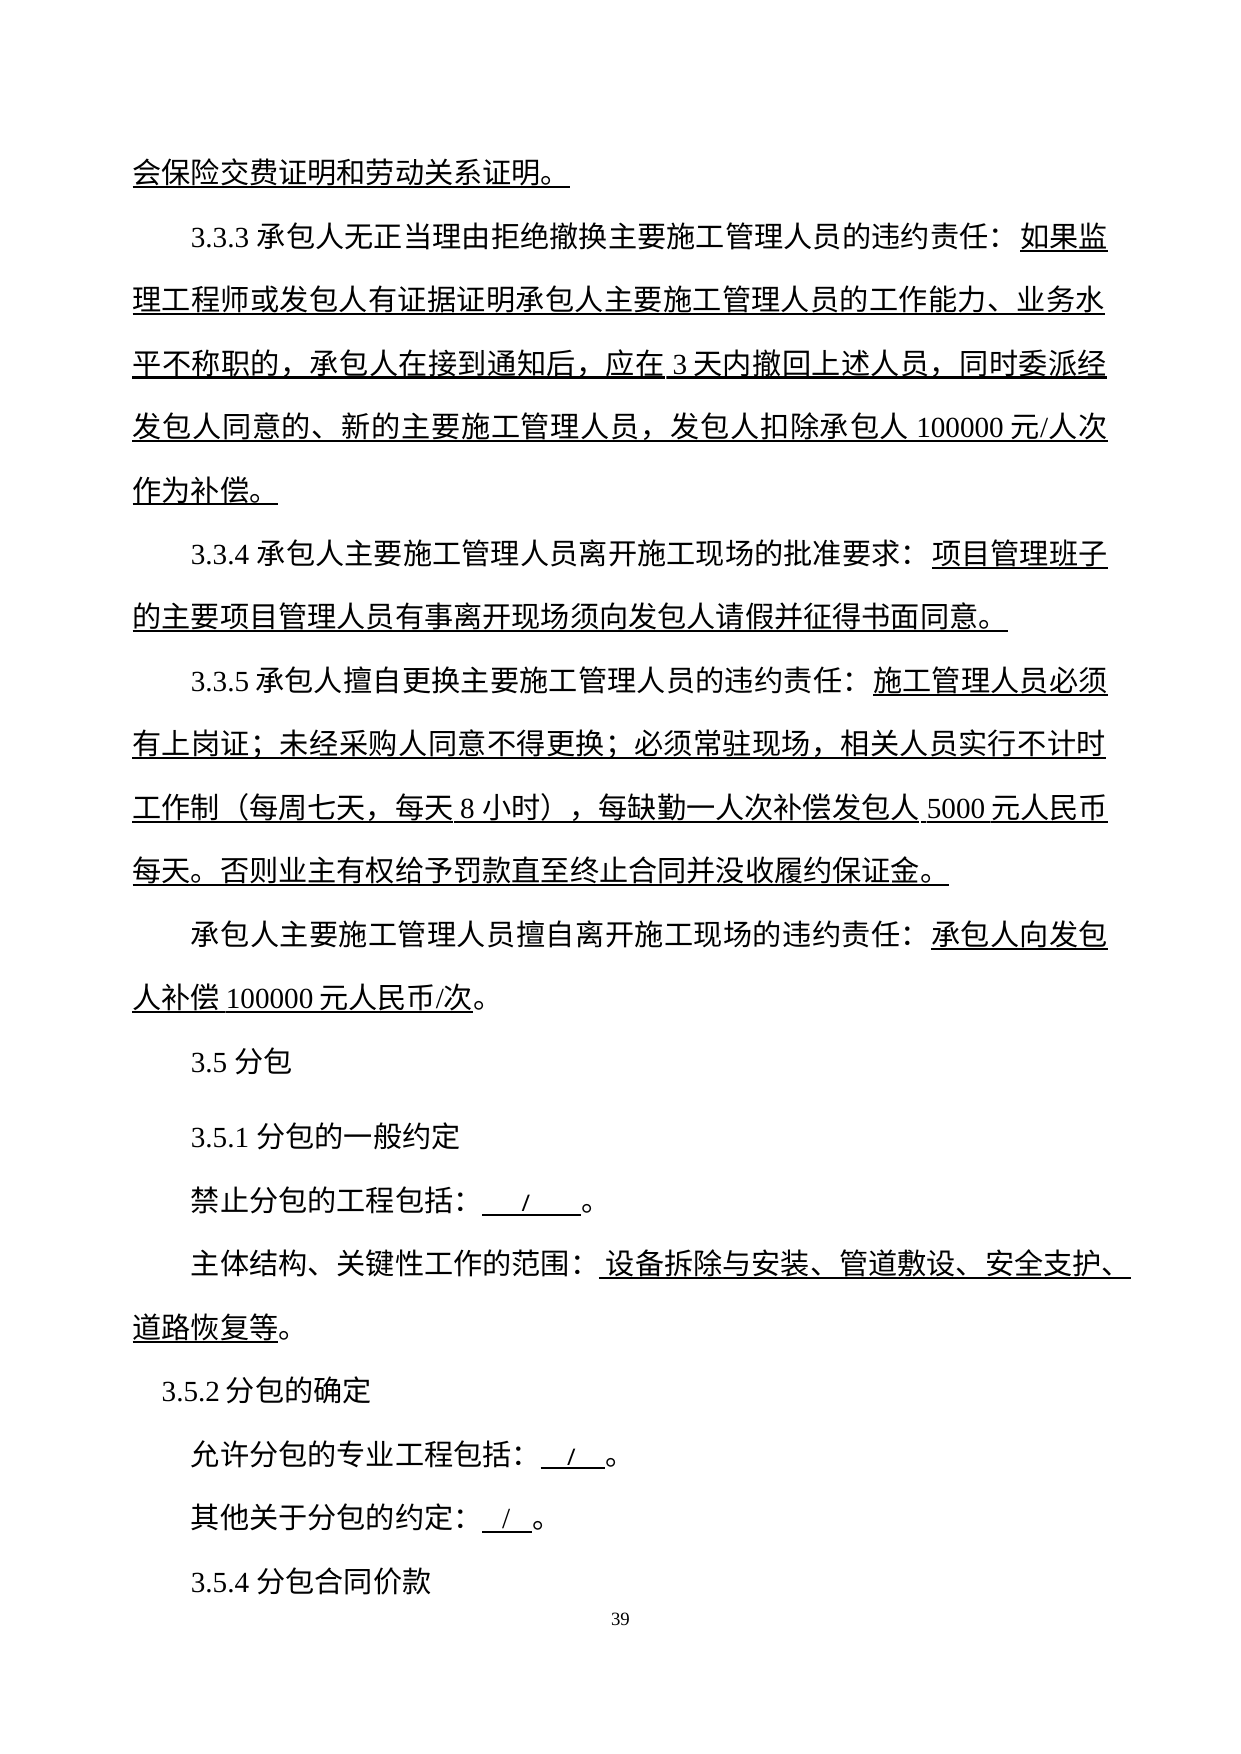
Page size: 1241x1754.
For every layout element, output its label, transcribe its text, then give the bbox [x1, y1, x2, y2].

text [132, 150, 1108, 192]
text 3.3.3 承包人无正当理由拒绝撤换主要施工管理人员的违约责任：如果监理工程师或发包人有证据证明承包人主要施工管理人员的工作能力、业务水平不称职的，承包人在接到通知后，应在3天内撤回上述人员，同时委派经发包人同意的、新的主要施工管理人员，发包人扣除承包人100000元/人次作为补偿。 [132, 213, 1108, 440]
text 其他关于分包的约定： / 。 [132, 1495, 1108, 1537]
text 承包人主要施工管理人员擅自离开施工现场的违约责任：承包人向发包人补偿100000元人民币/次。 [132, 911, 1108, 1017]
text 允许分包的专业工程包括： / 。 [132, 1431, 1108, 1473]
text 3.5 分包 [132, 1038, 1108, 1080]
text 3.3.5承包人擅自更换主要施工管理人员的违约责任：施工管理人员必须有上岗证；未经采购人同意不得更换；必须常驻现场，相关人员实行不计时工作制（每周七天，每天8 小时），每缺勤一人次补偿发包人5000元人民币每天。否则业主有权给予罚款直至终止合同并没收履约保证金。 [132, 657, 1108, 890]
text 3.5.2分包的确定 [132, 1368, 1108, 1410]
text 禁止分包的工程包括： / 。 [132, 1177, 1108, 1220]
text 3.3.3 承包人无正当理由拒绝撤换主要施工管理人员的违约责任：如果监理工程师或发包人有证据证明承包人主要施工管理人员的工作能力、业务水平不称职的，承包人在接到通知后，应在3天内撤回上述人员，同时委派经发包人同意的、新的主要施工管理人员，发包人扣除承包人100000元/人次作为补偿。 [132, 442, 1108, 509]
text 主体结构、关键性工作的范围： 设备拆除与安装、管道敷设、安全支护、道路恢复等。 [132, 1241, 1108, 1347]
text 3.5.4 分包合同价款 [132, 1558, 1108, 1600]
text 3.5.1 分包的一般约定 [132, 1114, 1108, 1156]
text 3.3.4 承包人主要施工管理人员离开施工现场的批准要求：项目管理班子的主要项目管理人员有事离开现场须向发包人请假并征得书面同意。 [132, 531, 1108, 636]
